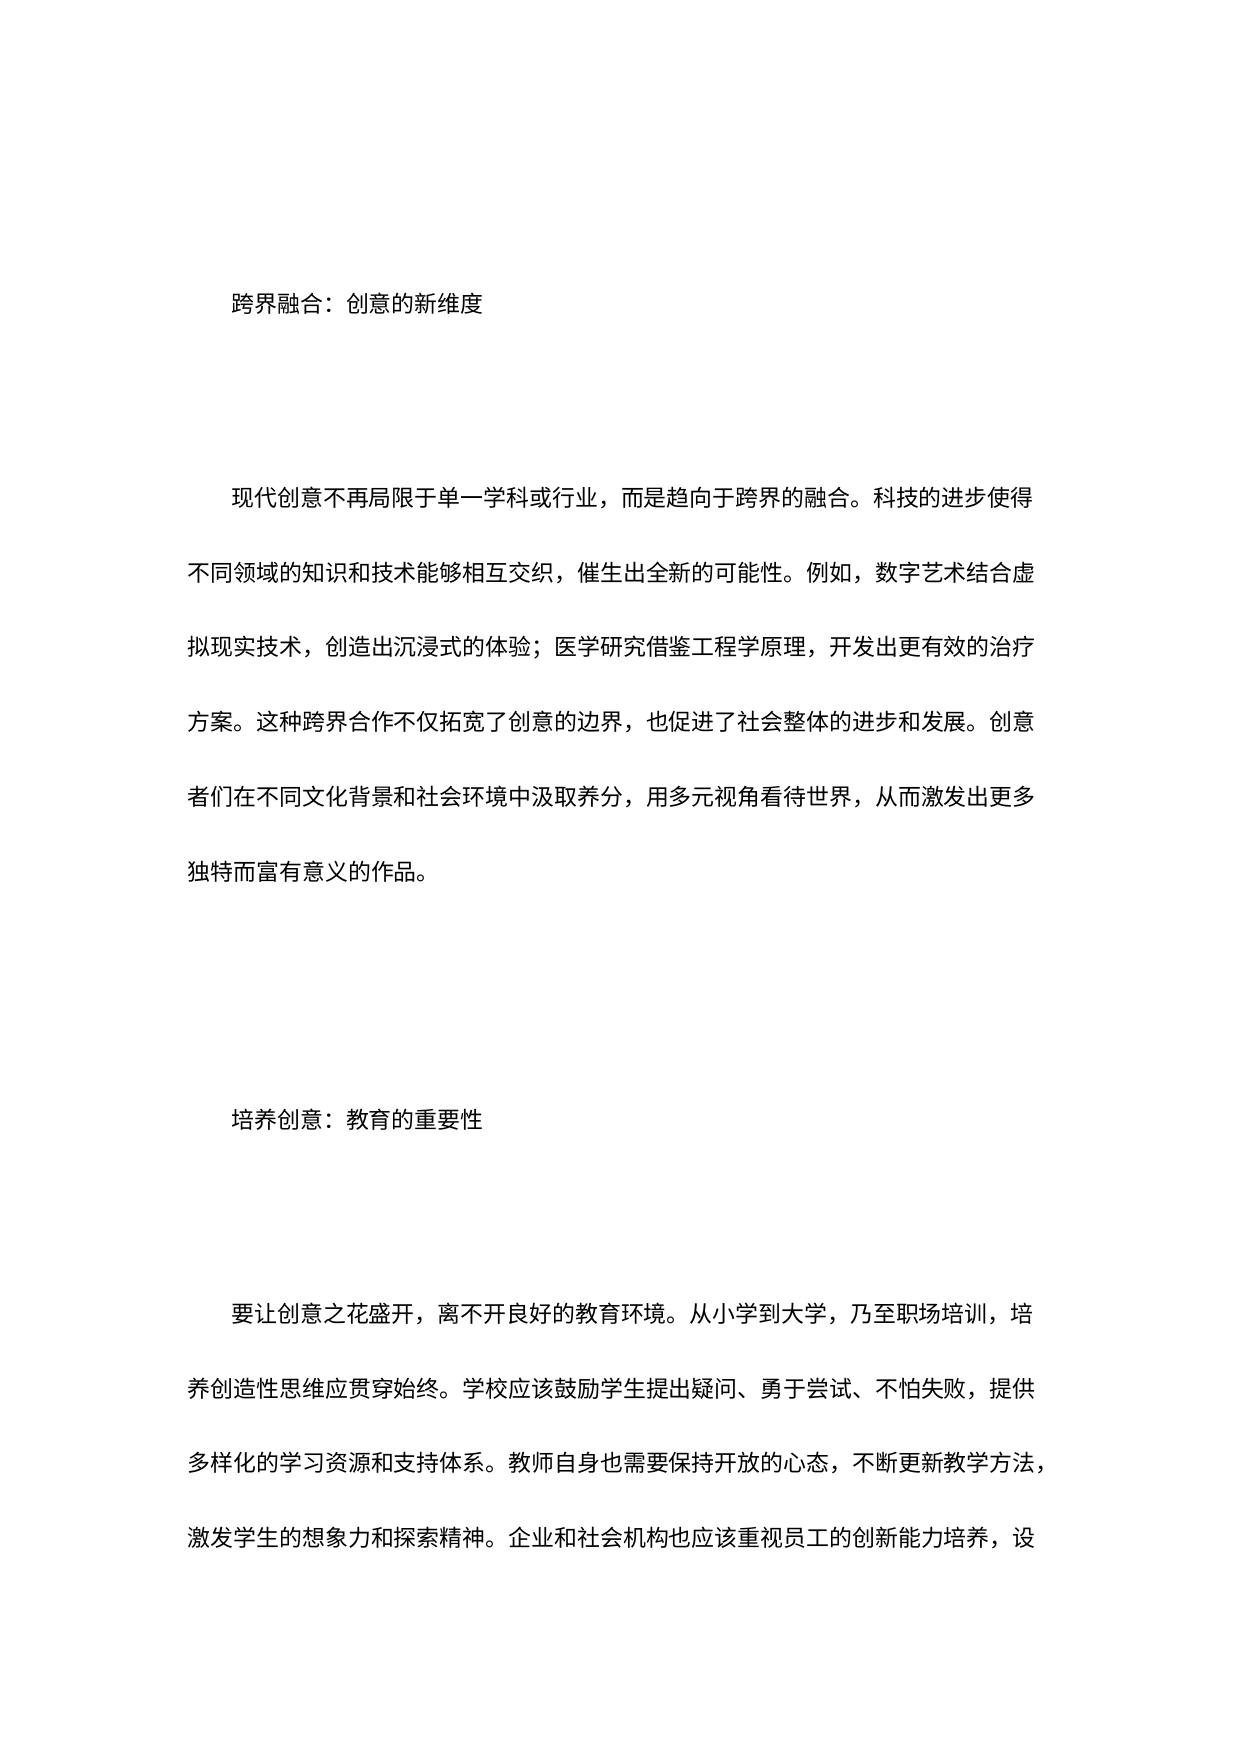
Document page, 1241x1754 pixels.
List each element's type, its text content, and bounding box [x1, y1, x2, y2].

text 现代创意不再局限于单一学科或行业，而是趋向于跨界的融合。科技的进步使得不同领域的知识和技术能够相互交织，催生出全新的可能性。例如，数字艺术结合虚拟现实技术，创造出沉浸式的体验；医学研究借鉴工程学原理，开发出更有效的治疗方案。这种跨界合作不仅拓宽了创意的边界，也促进了社会整体的进步和发展。创意者们在不同文化背景和社会环境中汲取养分，用多元视角看待世界，从而激发出更多独特而富有意义的作品。 [187, 464, 1053, 902]
text 跨界融合：创意的新维度 [187, 270, 1053, 335]
text 培养创意：教育的重要性 [187, 1086, 1053, 1151]
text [187, 1280, 1053, 1569]
